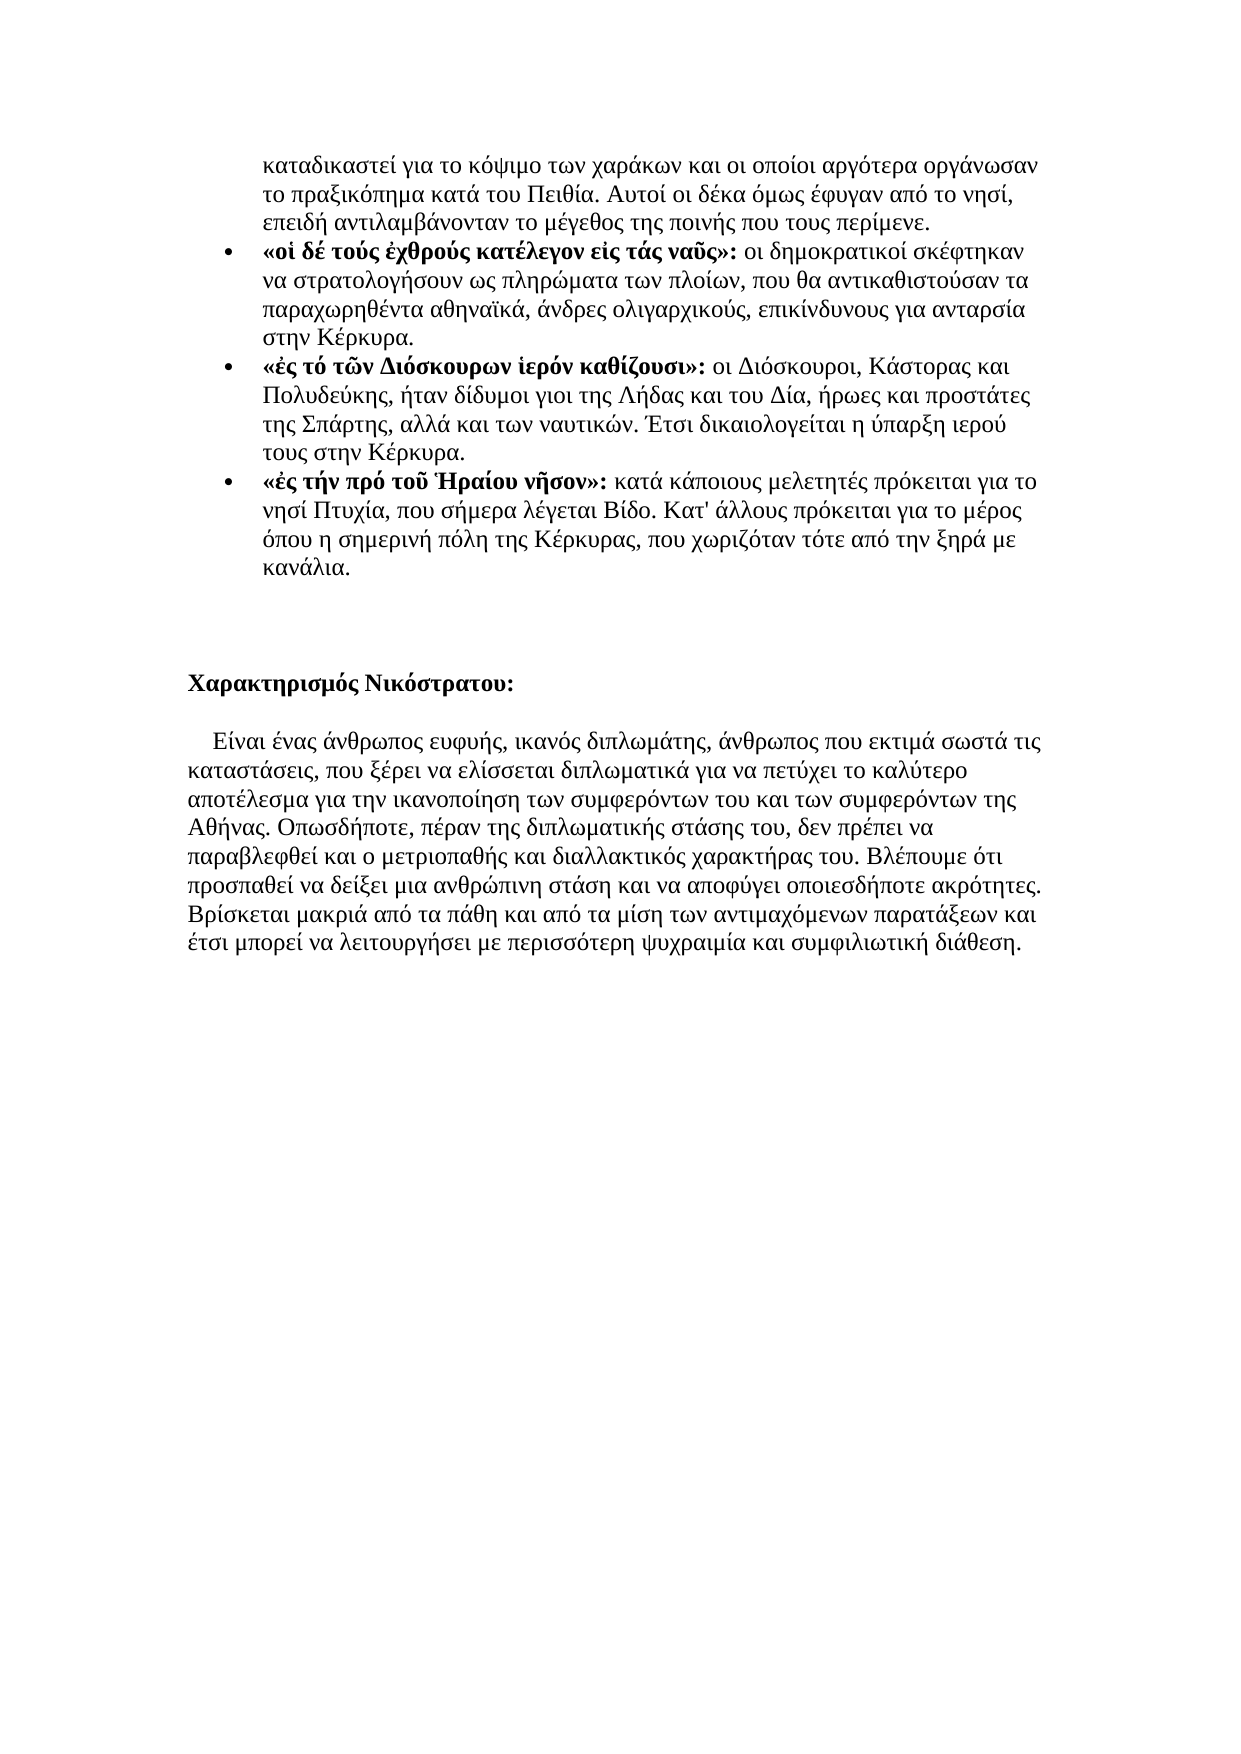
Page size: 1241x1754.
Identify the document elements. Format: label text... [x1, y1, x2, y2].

list «ἐς τήν πρό τοῦ Ἡραίου νῆσον»: κατά κάποιους μελετητές πρόκειται για το νησί Πτυχία, που σήμερα λέγεται Βίδο. Κατ' άλλους πρόκειται για το μέρος όπου η σημερινή πόλη της Κέρκυρας, που χωριζόταν τότε από την ξηρά με κανάλια. [225, 466, 1053, 581]
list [225, 150, 1053, 236]
list «ἐς τό τῶν Διόσκουρων ἱερόν καθίζουσι»: οι Διόσκουροι, Κάστορας και Πολυδεύκης, ήταν δίδυμοι γιοι της Λήδας και του Δία, ήρωες και προστάτες της Σπάρτης, αλλά και των ναυτικών. Έτσι δικαιολογείται η ύπαρξη ιερού τους στην Κέρκυρα. [225, 351, 1053, 466]
text Είναι ένας άνθρωπος ευφυής, ικανός διπλωμάτης, άνθρωπος που εκτιμά σωστά τις καταστάσεις, που ξέρει να ελίσσεται διπλωματικά για να πετύχει το καλύτερο αποτέλεσμα για την ικανοποίηση των συμφερόντων του και των συμφερόντων της Αθήνας. Οπωσδήποτε, πέραν της διπλωματικής στάσης του, δεν πρέπει να παραβλεφθεί και ο μετριοπαθής και διαλλακτικός χαρακτήρας του. Βλέπουμε ότι προσπαθεί να δείξει μια ανθρώπινη στάση και να αποφύγει οποιεσδήποτε ακρότητες. Βρίσκεται μακριά από τα πάθη και από τα μίση των αντιμαχόμενων παρατάξεων και έτσι μπορεί να λειτουργήσει με περισσότερη ψυχραιμία και συμφιλιωτική διάθεση. [187, 726, 1053, 956]
text Χαρακτηρισμός Νικόστρατου: [187, 668, 1053, 697]
list «οἱ δέ τούς ἐχθρούς κατέλεγον εἰς τάς ναῦς»: οι δημοκρατικοί σκέφτηκαν να στρατολογήσουν ως πληρώματα των πλοίων, που θα αντικαθιστούσαν τα παραχωρηθέντα αθηναϊκά, άνδρες ολιγαρχικούς, επικίνδυνους για ανταρσία στην Κέρκυρα. [225, 236, 1053, 351]
